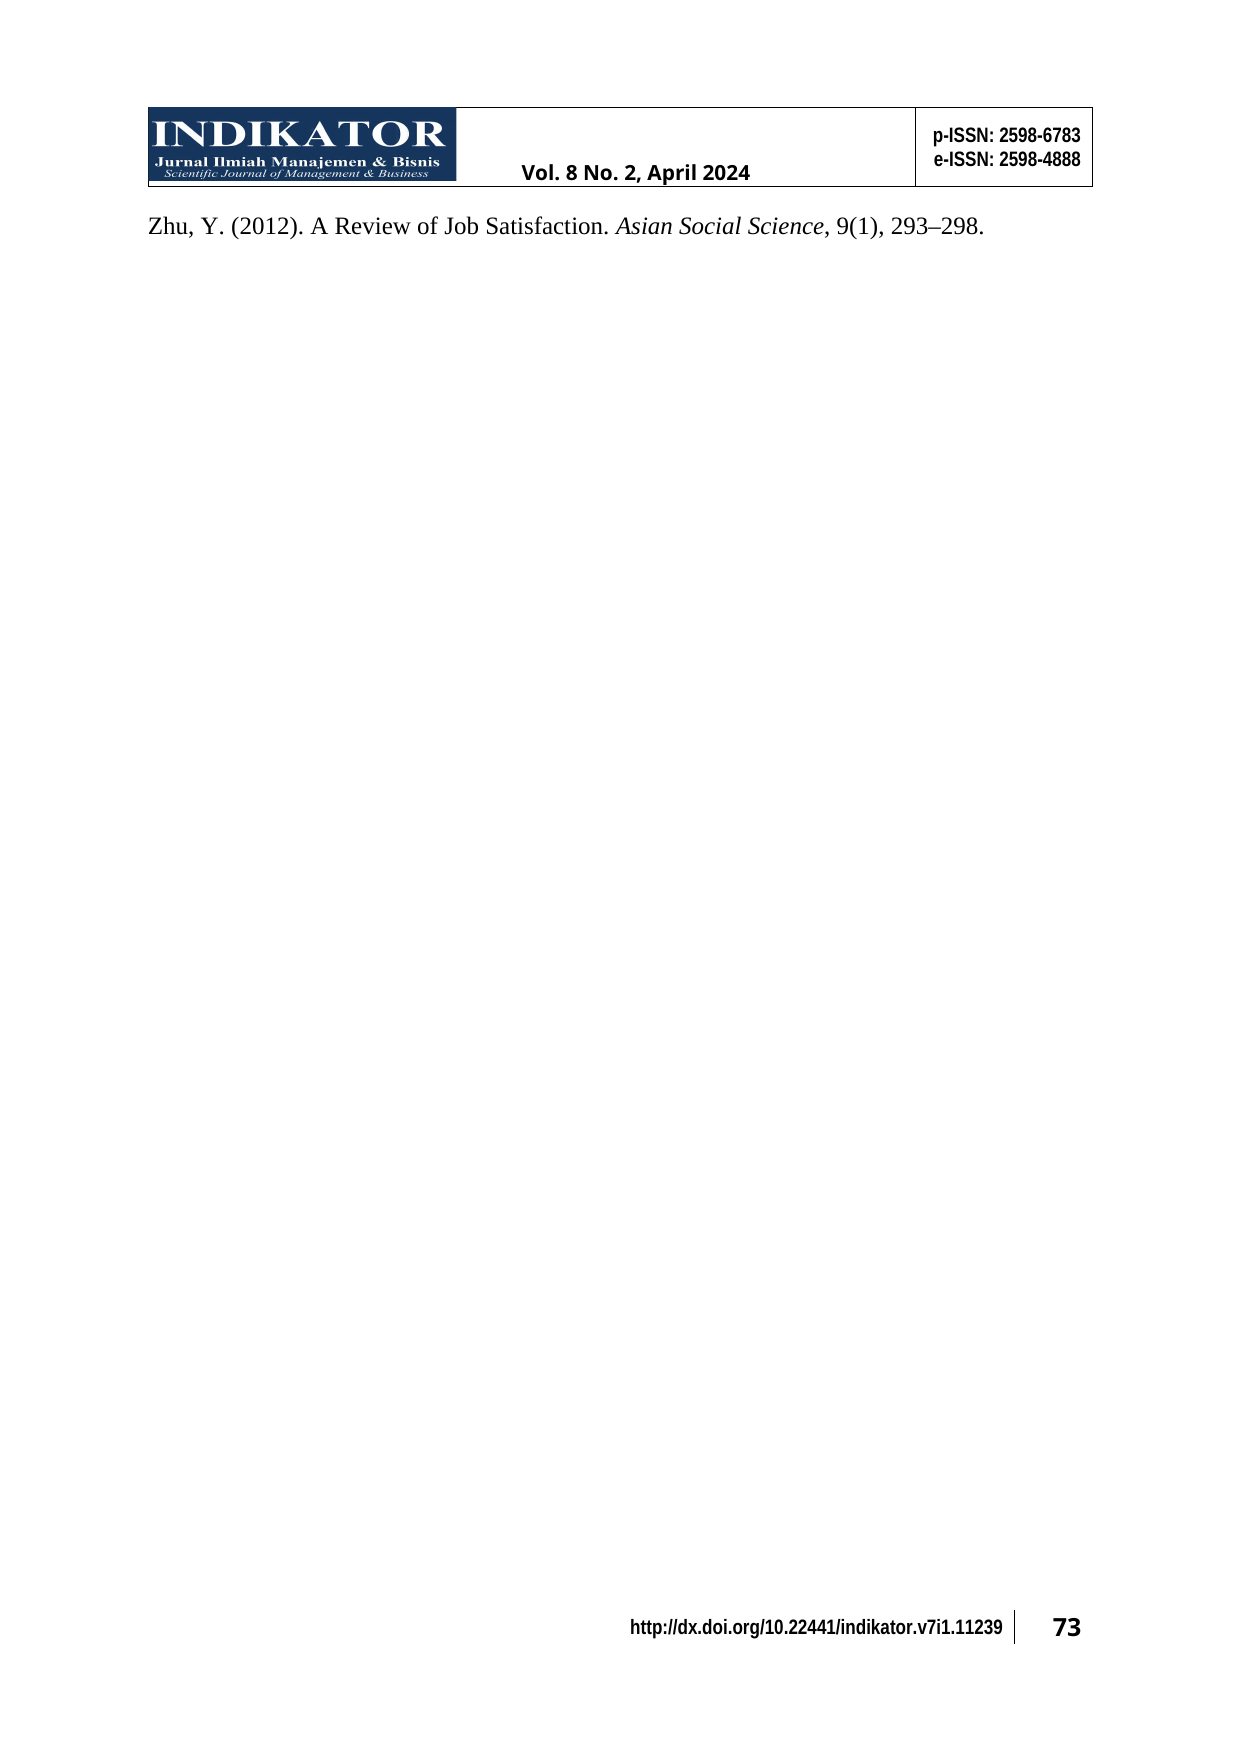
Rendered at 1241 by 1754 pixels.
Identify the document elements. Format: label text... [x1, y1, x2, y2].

text Zhu, Y. (2012). A Review of Job Satisfaction. Asian Social Science, 9(1), 293–298. [148, 211, 1092, 240]
picture [148, 107, 457, 181]
